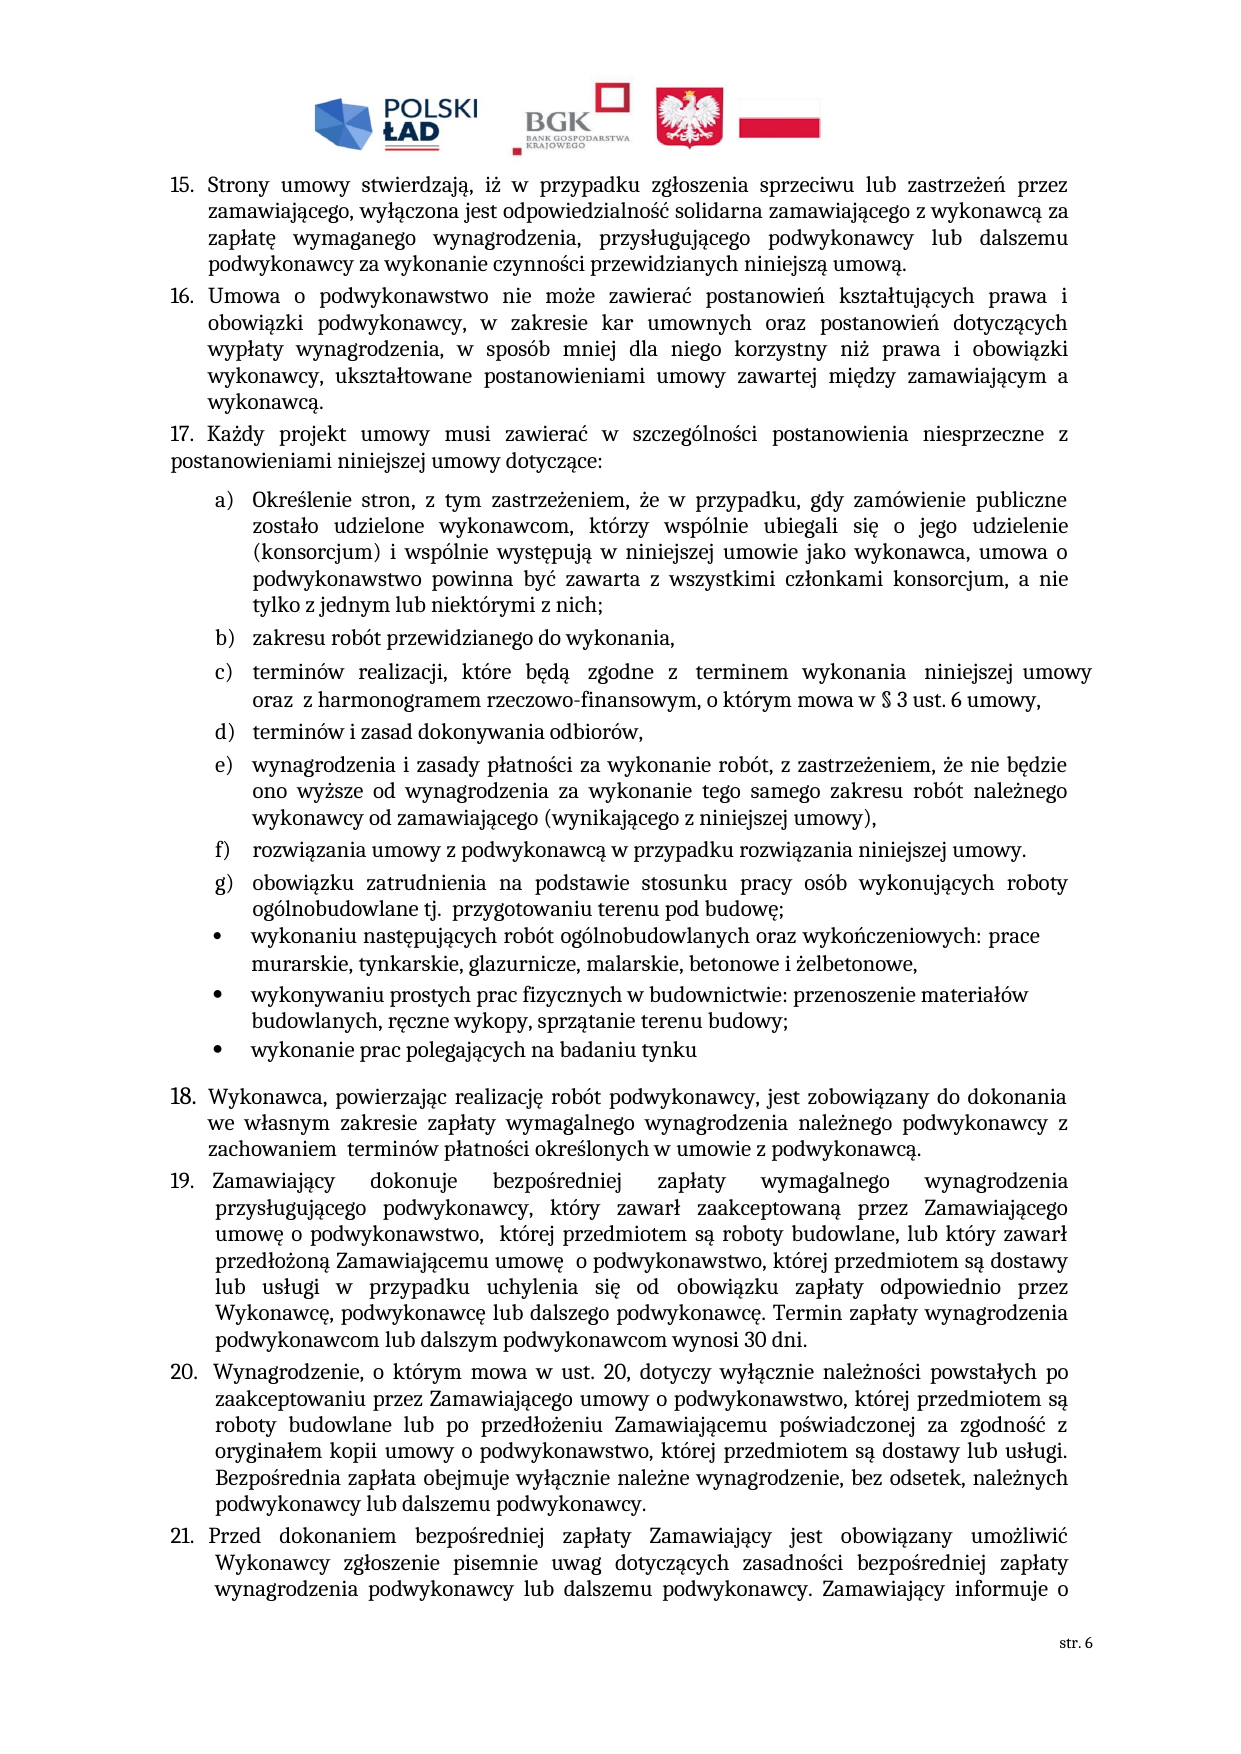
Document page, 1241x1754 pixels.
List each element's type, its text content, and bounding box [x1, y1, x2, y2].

list Zamawiający dokonuje bezpośredniej zapłaty wymagalnego wynagrodzenia przysługującego podwykonawcy, który zawarł zaakceptowaną przez Zamawiającego umowę o podwykonawstwo, której przedmiotem są roboty budowlane, lub który zawarł przedłożoną Zamawiającemu umowę o podwykonawstwo, której przedmiotem są dostawy lub usługi w przypadku uchylenia się od obowiązku zapłaty odpowiednio przez Wykonawcę, podwykonawcę lub dalszego podwykonawcę. Termin zapłaty wynagrodzenia podwykonawcom lub dalszym podwykonawcom wynosi 30 dni. [170, 1168, 1068, 1353]
list zakresu robót przewidzianego do wykonania, [215, 624, 1093, 651]
list Każdy projekt umowy musi zawierać w szczególności postanowienia niesprzeczne z postanowieniami niniejszej umowy dotyczące: [170, 421, 1068, 474]
list terminów realizacji, które będą zgodne z terminem wykonania niniejszej umowy oraz z harmonogramem rzeczowo-finansowym, o którym mowa w § 3 ust. 6 umowy, [215, 657, 1093, 713]
list wykonaniu następujących robót ogólnobudowlanych oraz wykończeniowych: prace murarskie, tynkarskie, glazurnicze, malarskie, betonowe i żelbetonowe, [213, 923, 1041, 977]
list Wykonawca, powierzając realizację robót podwykonawcy, jest zobowiązany do dokonania we własnym zakresie zapłaty wymagalnego wynagrodzenia należnego podwykonawcy z zachowaniem terminów płatności określonych w umowie z podwykonawcą. [170, 1082, 1068, 1162]
list wykonanie prac polegających na badaniu tynku [213, 1037, 1093, 1063]
list Wynagrodzenie, o którym mowa w ust. 20, dotyczy wyłącznie należności powstałych po zaakceptowaniu przez Zamawiającego umowy o podwykonawstwo, której przedmiotem są roboty budowlane lub po przedłożeniu Zamawiającemu poświadczonej za zgodność z oryginałem kopii umowy o podwykonawstwo, której przedmiotem są dostawy lub usługi. Bezpośrednia zapłata obejmuje wyłącznie należne wynagrodzenie, bez odsetek, należnych podwykonawcy lub dalszemu podwykonawcy. [170, 1359, 1068, 1517]
picture [220, 73, 1020, 172]
list terminów i zasad dokonywania odbiorów, [215, 719, 1093, 746]
list Określenie stron, z tym zastrzeżeniem, że w przypadku, gdy zamówienie publiczne zostało udzielone wykonawcom, którzy wspólnie ubiegali się o jego udzielenie (konsorcjum) i wspólnie występują w niniejszej umowie jako wykonawca, umowa o podwykonawstwo powinna być zawarta z wszystkimi członkami konsorcjum, a nie tylko z jednym lub niektórymi z nich; [215, 486, 1068, 618]
list rozwiązania umowy z podwykonawcą w przypadku rozwiązania niniejszej umowy. [215, 837, 1093, 863]
list obowiązku zatrudnienia na podstawie stosunku pracy osób wykonujących roboty ogólnobudowlane tj. przygotowaniu terenu pod budowę; [215, 870, 1068, 923]
list Umowa o podwykonawstwo nie może zawierać postanowień kształtujących prawa i obowiązki podwykonawcy, w zakresie kar umownych oraz postanowień dotyczących wypłaty wynagrodzenia, w sposób mniej dla niego korzystny niż prawa i obowiązki wykonawcy, ukształtowane postanowieniami umowy zawartej między zamawiającym a wykonawcą. [170, 283, 1068, 415]
list wykonywaniu prostych prac fizycznych w budownictwie: przenoszenie materiałów budowlanych, ręczne wykopy, sprzątanie terenu budowy; [213, 982, 1093, 1034]
list wynagrodzenia i zasady płatności za wykonanie robót, z zastrzeżeniem, że nie będzie ono wyższe od wynagrodzenia za wykonanie tego samego zakresu robót należnego wykonawcy od zamawiającego (wynikającego z niniejszej umowy), [215, 752, 1068, 831]
list Strony umowy stwierdzają, iż w przypadku zgłoszenia sprzeciwu lub zastrzeżeń przez zamawiającego, wyłączona jest odpowiedzialność solidarna zamawiającego z wykonawcą za zapłatę wymaganego wynagrodzenia, przysługującego podwykonawcy lub dalszemu podwykonawcy za wykonanie czynności przewidzianych niniejszą umową. [170, 172, 1068, 277]
